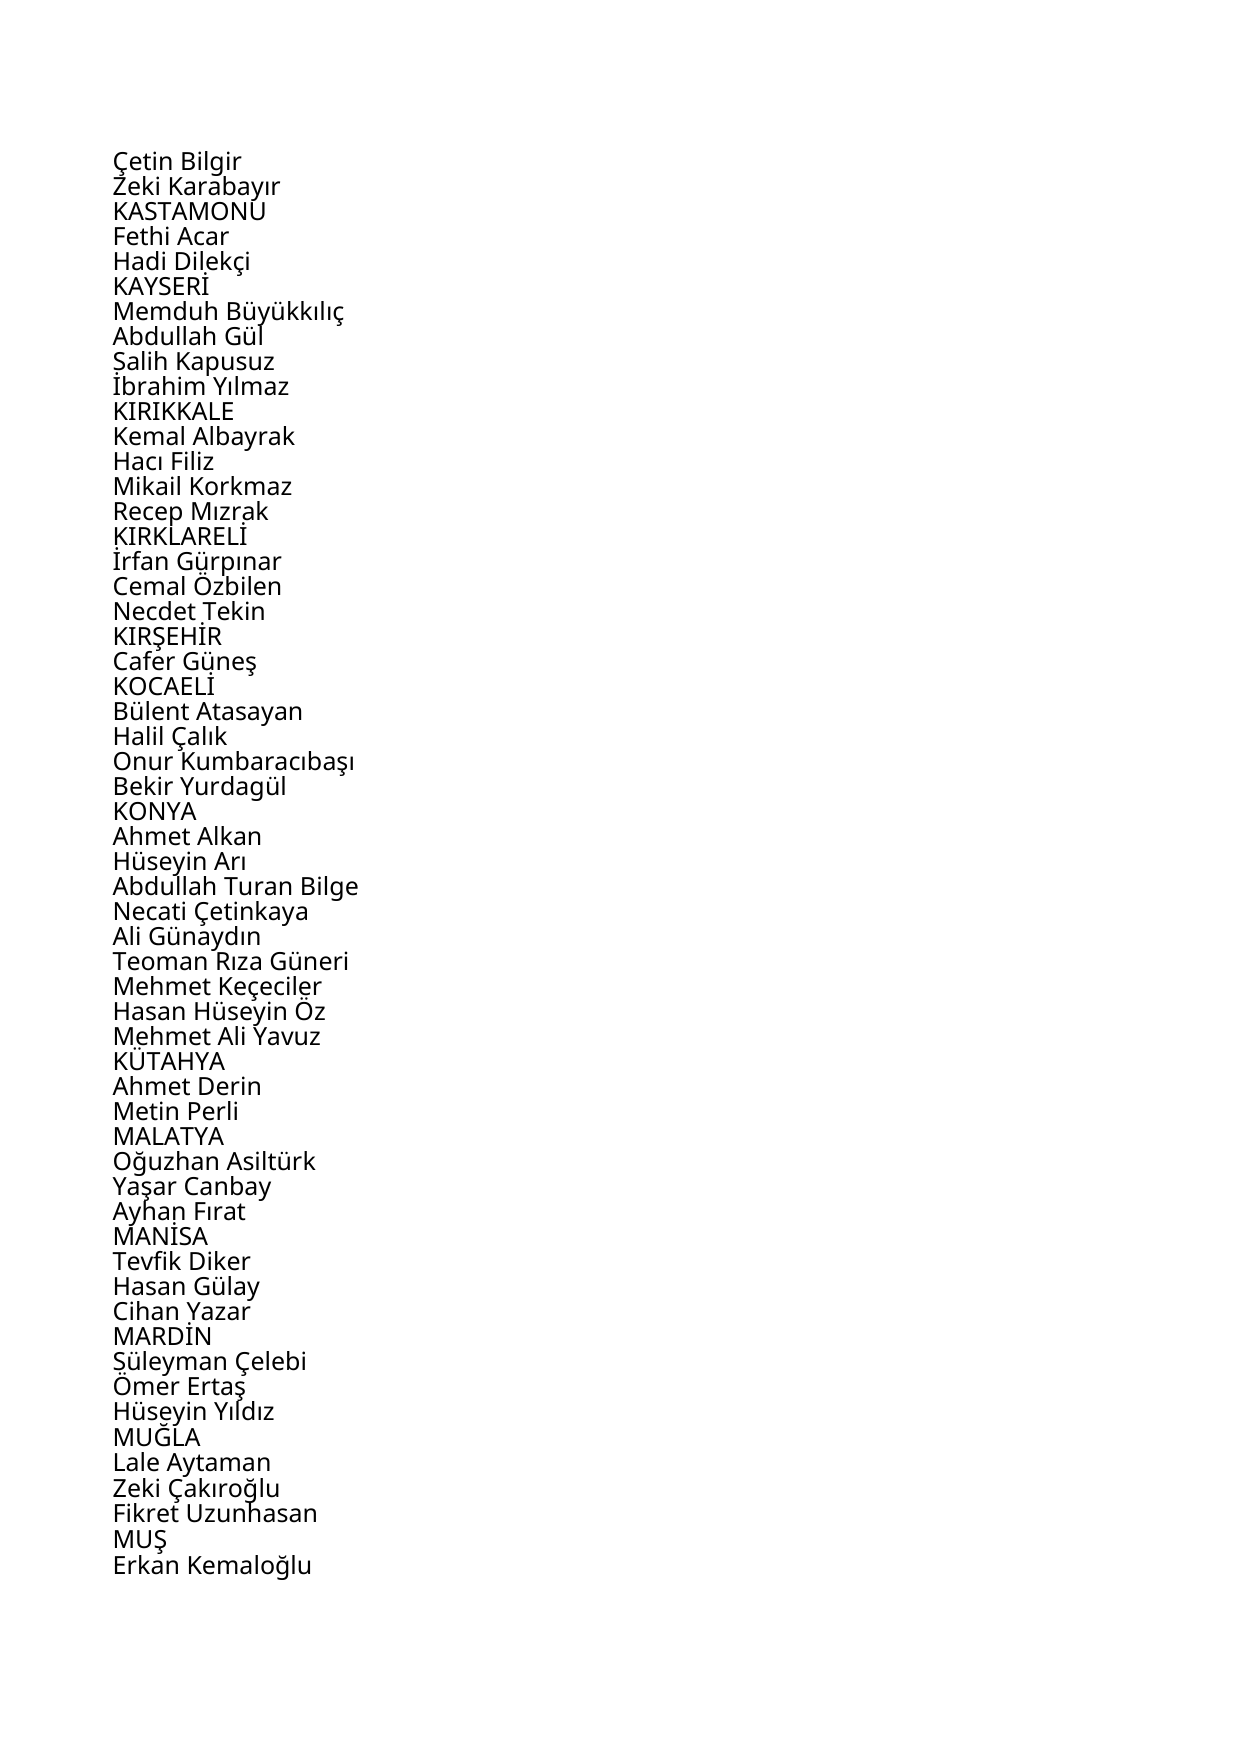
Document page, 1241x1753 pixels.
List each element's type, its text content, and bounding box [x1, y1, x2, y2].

text KONYA [112, 800, 1128, 825]
text Bülent Atasayan [112, 700, 1128, 725]
text MUĞLA [112, 1426, 1128, 1451]
text Halil Çalık [112, 725, 1128, 750]
text KIRKLARELİ [112, 525, 1128, 550]
text Oğuzhan Asiltürk [112, 1150, 1128, 1175]
text MANİSA [112, 1225, 1128, 1250]
text Fikret Uzunhasan [112, 1502, 1128, 1528]
text MALATYA [112, 1125, 1128, 1150]
text Çetin Bilgir [112, 150, 1128, 175]
text Hüseyin Yıldız [112, 1400, 1128, 1426]
text Recep Mızrak [112, 500, 1128, 525]
text Hasan Hüseyin Öz [112, 1000, 1128, 1025]
text Hadi Dilekçi [112, 250, 1128, 275]
text Ahmet Derin [112, 1075, 1128, 1100]
text Teoman Rıza Güneri [112, 950, 1128, 975]
text Mikail Korkmaz [112, 475, 1128, 500]
text İrfan Gürpınar [112, 550, 1128, 575]
text Fethi Acar [112, 225, 1128, 250]
text Mehmet Ali Yavuz [112, 1025, 1128, 1050]
text Ayhan Fırat [112, 1200, 1128, 1225]
text Cihan Yazar [112, 1300, 1128, 1325]
text Abdullah Gül [112, 325, 1128, 350]
text Bekir Yurdagül [112, 775, 1128, 800]
text Zeki Çakıroğlu [112, 1477, 1128, 1502]
text Cemal Özbilen [112, 575, 1128, 600]
text Necdet Tekin [112, 600, 1128, 625]
text Memduh Büyükkılıç [112, 300, 1128, 325]
text Ali Günaydın [112, 925, 1128, 950]
text KÜTAHYA [112, 1050, 1128, 1075]
text Erkan Kemaloğlu [112, 1554, 1128, 1579]
text KAYSERİ [112, 275, 1128, 300]
text Salih Kapusuz [112, 350, 1128, 375]
text Zeki Karabayır [112, 175, 1128, 200]
text KIRIKKALE [112, 400, 1128, 425]
text Tevfik Diker [112, 1250, 1128, 1275]
text Necati Çetinkaya [112, 900, 1128, 925]
text Onur Kumbaracıbaşı [112, 750, 1128, 775]
text MARDİN [112, 1325, 1128, 1350]
text Hasan Gülay [112, 1275, 1128, 1300]
text Mehmet Keçeciler [112, 975, 1128, 1000]
text KOCAELİ [112, 675, 1128, 700]
text Hacı Filiz [112, 450, 1128, 475]
text İbrahim Yılmaz [112, 375, 1128, 400]
text Kemal Albayrak [112, 425, 1128, 450]
text Ömer Ertaş [112, 1375, 1128, 1400]
text Cafer Güneş [112, 650, 1128, 675]
text MUŞ [112, 1528, 1128, 1554]
text Hüseyin Arı [112, 850, 1128, 875]
text Yaşar Canbay [112, 1175, 1128, 1200]
text Metin Perli [112, 1100, 1128, 1125]
text Abdullah Turan Bilge [112, 875, 1128, 900]
text Ahmet Alkan [112, 825, 1128, 850]
text KASTAMONU [112, 200, 1128, 225]
text Lale Aytaman [112, 1451, 1128, 1477]
text Süleyman Çelebi [112, 1350, 1128, 1375]
text KIRŞEHİR [112, 625, 1128, 650]
